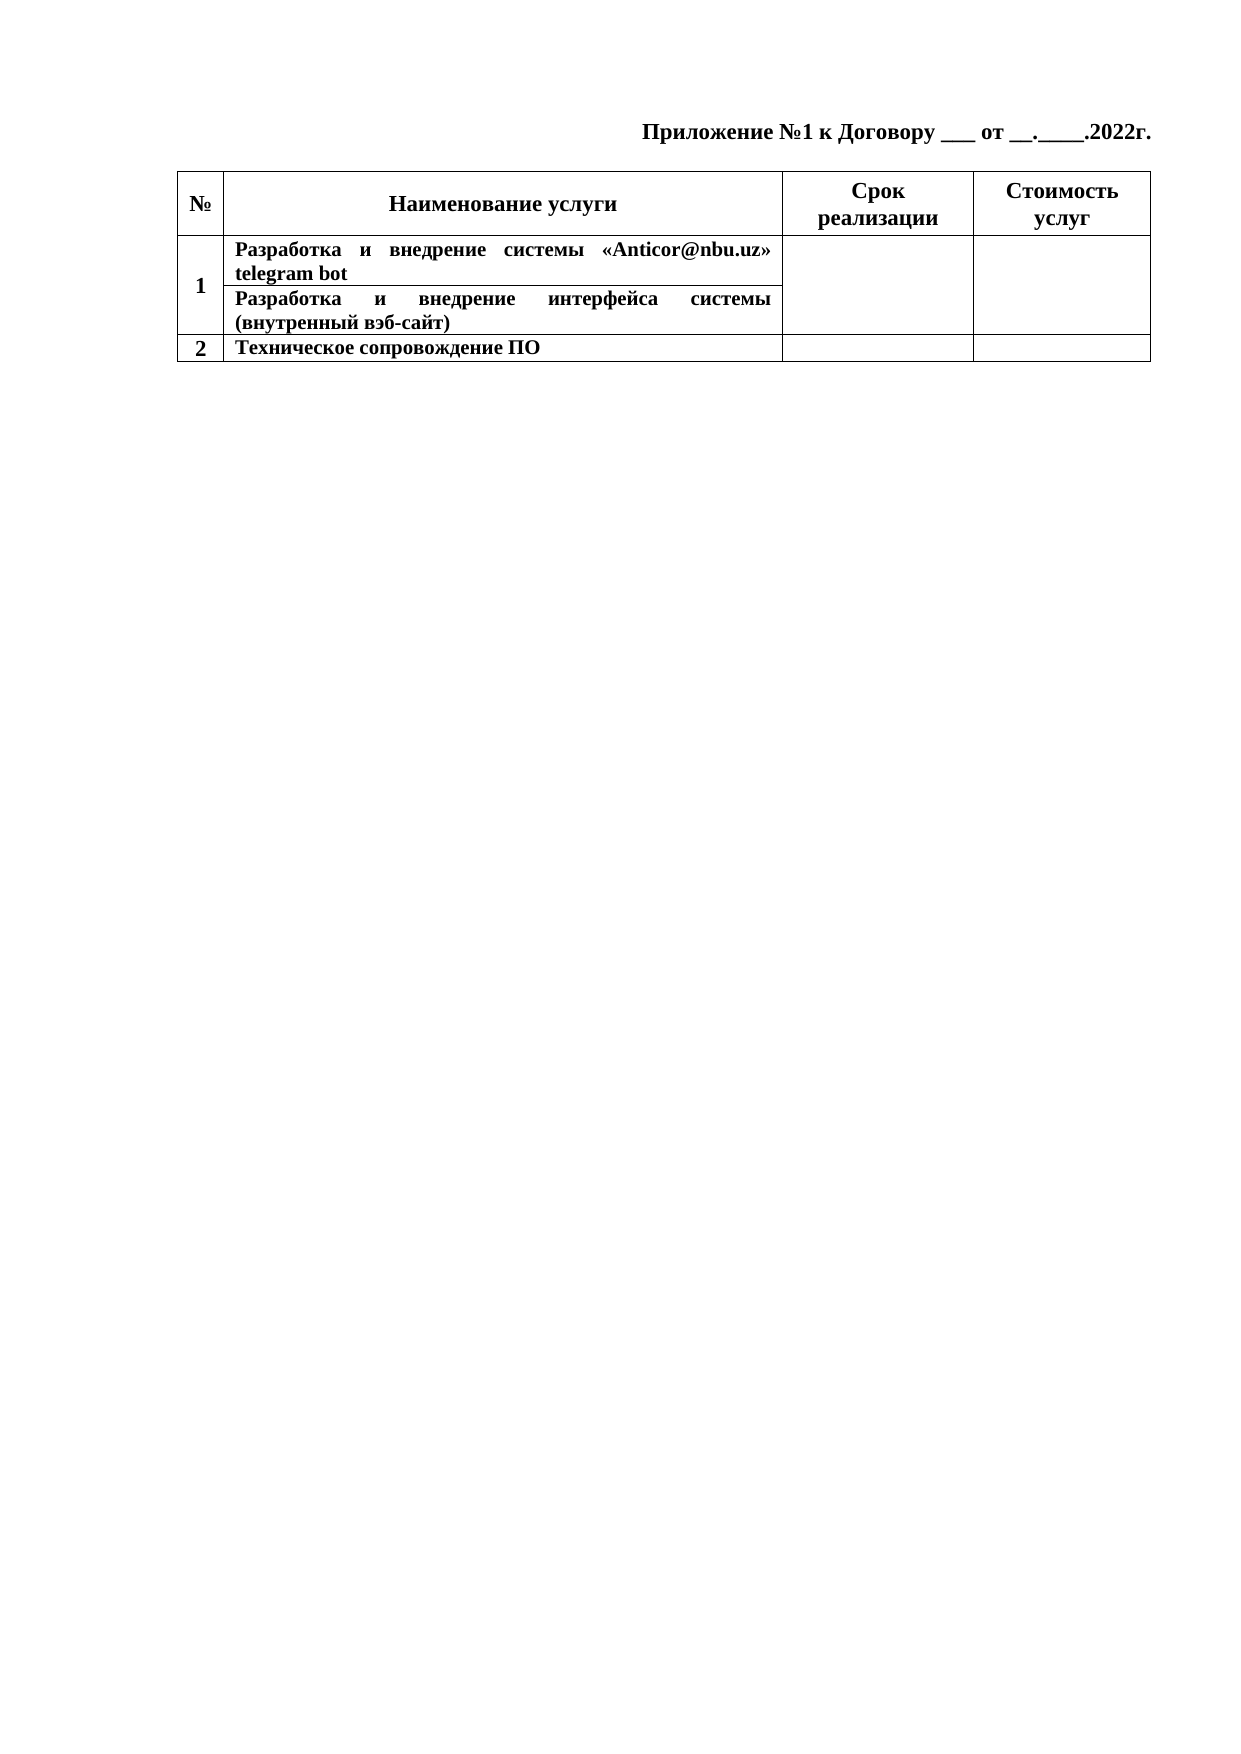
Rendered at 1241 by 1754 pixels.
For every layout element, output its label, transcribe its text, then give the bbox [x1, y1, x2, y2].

table_header Срок реализации [783, 172, 973, 235]
table_cell [974, 335, 1150, 361]
table_header Стоимость услуг [974, 172, 1150, 235]
table_cell 1 [178, 236, 223, 334]
table_cell [974, 236, 1150, 334]
table_cell [783, 335, 973, 361]
table_cell Разработка и внедрение системы «Anticor@nbu.uz» telegram bot [224, 236, 782, 284]
table_cell 2 [178, 335, 223, 361]
table_cell Разработка и внедрение интерфейса системы (внутренный вэб-сайт) [224, 286, 782, 334]
table_header № [178, 172, 223, 235]
table_header Наименование услуги [224, 172, 782, 235]
table_cell Техническое сопровождение ПО [224, 335, 782, 361]
text Приложение №1 к Договору ___ от __.____.2022г. [177, 118, 1152, 144]
table_cell [783, 236, 973, 334]
